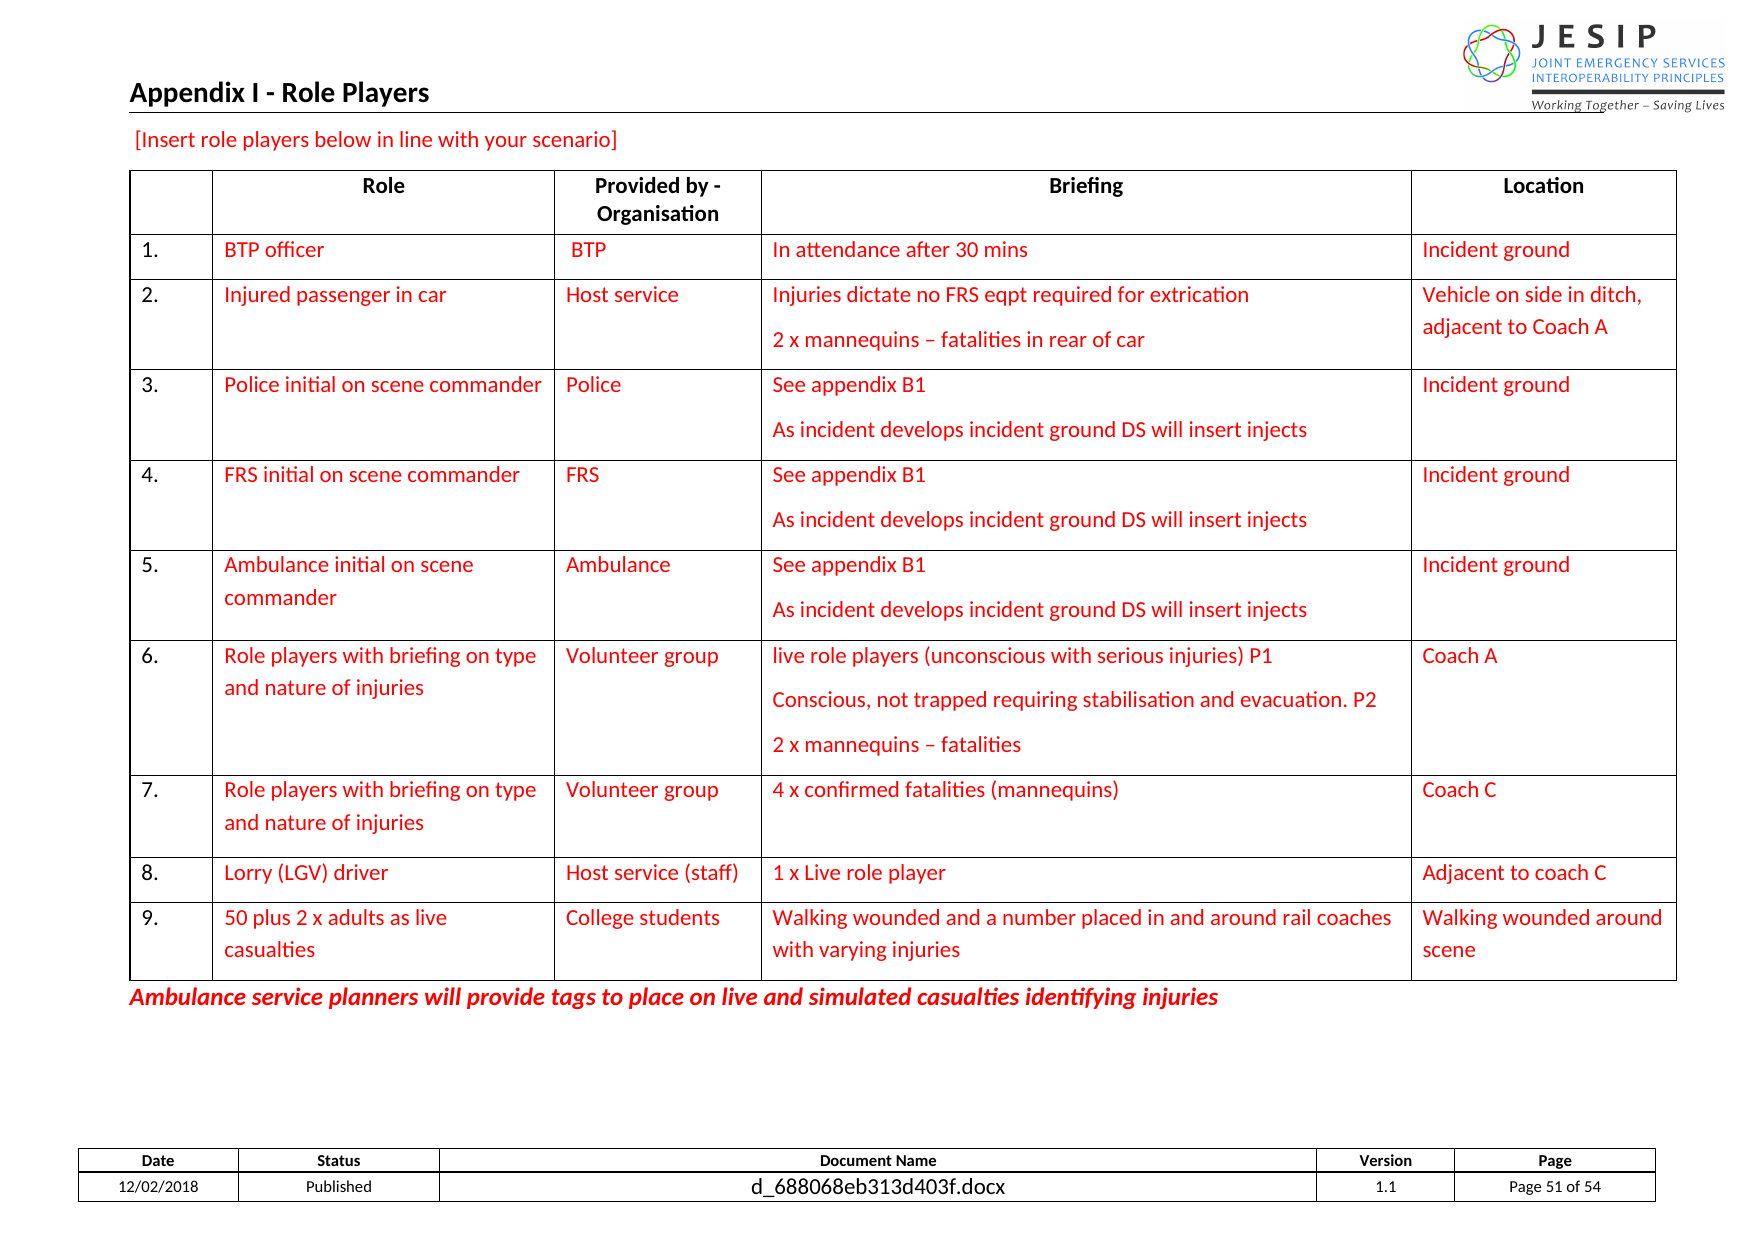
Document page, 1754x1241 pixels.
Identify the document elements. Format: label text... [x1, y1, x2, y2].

table_cell [131, 461, 212, 549]
table_cell Walking wounded around scene [1412, 903, 1676, 979]
table_cell Ambulance [555, 551, 761, 640]
table_header Provided by - Organisation [555, 171, 761, 234]
table_cell BTP [555, 235, 761, 279]
table_cell College students [555, 903, 761, 979]
table_cell In attendance after 30 mins [762, 235, 1411, 279]
table_cell Role players with briefing on type and nature of injuries [213, 776, 554, 857]
text Ambulance service planners will provide tags to place on live and simulated casualties identifying injuries [129, 981, 1604, 1011]
table_cell Injured passenger in car [213, 280, 554, 369]
table_cell [131, 551, 212, 640]
table_cell See appendix B1 As incident develops incident ground DS will insert injects [762, 370, 1411, 459]
table_cell 1 x Live role player [762, 858, 1411, 902]
table_cell [131, 776, 212, 857]
table_cell Host service (staff) [555, 858, 761, 902]
table_header Briefing [762, 171, 1411, 234]
table_cell Incident ground [1412, 461, 1676, 549]
table_header Location [1412, 171, 1676, 234]
table_cell 4 x confirmed fatalities (mannequins) [762, 776, 1411, 857]
table_cell [131, 370, 212, 459]
table_cell [131, 641, 212, 774]
table_cell Host service [555, 280, 761, 369]
table_cell live role players (unconscious with serious injuries) P1 Conscious, not trapped requiring stabilisation and evacuation. P2 2 x mannequins – fatalities [762, 641, 1411, 774]
table_cell Volunteer group [555, 776, 761, 857]
table_header Role [213, 171, 554, 234]
table_cell Police initial on scene commander [213, 370, 554, 459]
table_cell [131, 235, 212, 279]
table_cell FRS [555, 461, 761, 549]
table_cell See appendix B1 As incident develops incident ground DS will insert injects [762, 551, 1411, 640]
table_cell Ambulance initial on scene commander [213, 551, 554, 640]
table_cell Incident ground [1412, 235, 1676, 279]
table_cell Role players with briefing on type and nature of injuries [213, 641, 554, 774]
table_cell Adjacent to coach C [1412, 858, 1676, 902]
table_cell [131, 903, 212, 979]
table_cell 50 plus 2 x adults as live casualties [213, 903, 554, 979]
table_cell FRS initial on scene commander [213, 461, 554, 549]
table_cell [131, 280, 212, 369]
table_cell Incident ground [1412, 370, 1676, 459]
table_cell Police [555, 370, 761, 459]
table_cell Lorry (LGV) driver [213, 858, 554, 902]
table_cell [131, 858, 212, 902]
table_cell Walking wounded and a number placed in and around rail coaches with varying injuries [762, 903, 1411, 979]
table_cell Injuries dictate no FRS eqpt required for extrication 2 x mannequins – fatalities in rear of car [762, 280, 1411, 369]
text [Insert role players below in line with your scenario] [129, 125, 1604, 153]
table_header [131, 171, 212, 234]
table_cell Coach A [1412, 641, 1676, 774]
table_cell Volunteer group [555, 641, 761, 774]
table_cell Incident ground [1412, 551, 1676, 640]
picture [1463, 18, 1726, 113]
table_cell BTP officer [213, 235, 554, 279]
table_cell See appendix B1 As incident develops incident ground DS will insert injects [762, 461, 1411, 549]
table_cell Vehicle on side in ditch, adjacent to Coach A [1412, 280, 1676, 369]
table_cell Coach C [1412, 776, 1676, 857]
